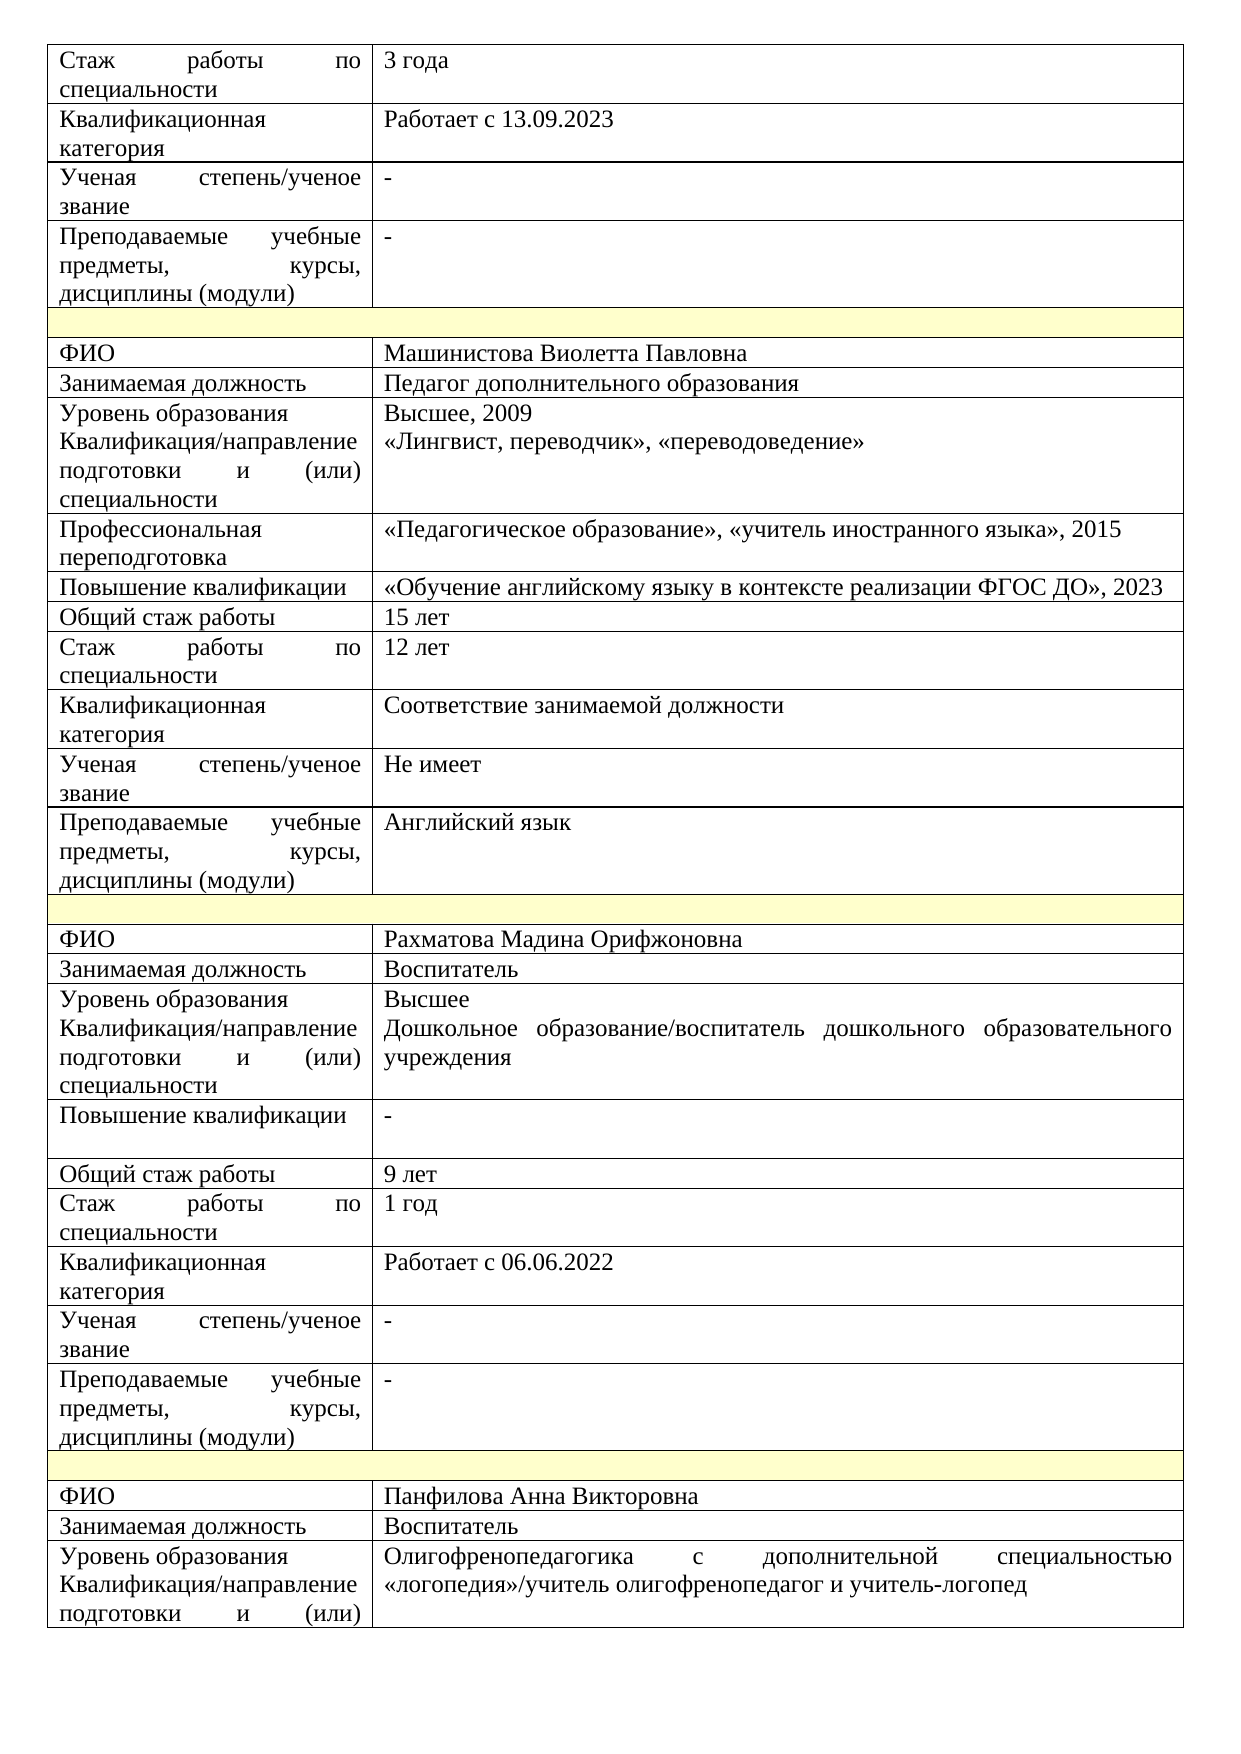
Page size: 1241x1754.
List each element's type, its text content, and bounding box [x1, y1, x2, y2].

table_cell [48, 1541, 372, 1627]
table_cell Квалификационная категория [48, 690, 372, 748]
table_cell Занимаемая должность [48, 1511, 372, 1540]
table_cell Общий стаж работы [48, 602, 372, 631]
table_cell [373, 1541, 1183, 1627]
table_cell Высшее Дошкольное образование/воспитатель дошкольного образовательного учреждения [373, 984, 1183, 1099]
table_cell - [373, 1306, 1183, 1363]
table_cell - [373, 163, 1183, 220]
table_cell ФИО [48, 1481, 372, 1510]
table_cell Преподаваемые учебные предметы, курсы, дисциплины (модули) [48, 221, 372, 307]
table_cell Квалификационная категория [48, 1247, 372, 1304]
table_cell - [373, 1364, 1183, 1450]
table_cell - [373, 221, 1183, 307]
table_cell Квалификационная категория [48, 104, 372, 161]
table_cell ФИО [48, 338, 372, 367]
table_cell Воспитатель [373, 1511, 1183, 1540]
table_cell Рахматова Мадина Орифжоновна [373, 925, 1183, 953]
table_cell Занимаемая должность [48, 368, 372, 397]
table_cell [48, 895, 1183, 923]
table_cell Занимаемая должность [48, 954, 372, 983]
table_cell Стаж работы по специальности [48, 1189, 372, 1246]
table_cell 3 года [373, 45, 1183, 103]
table_cell Не имеет [373, 749, 1183, 806]
table_cell Педагог дополнительного образования [373, 368, 1183, 397]
table_cell Воспитатель [373, 954, 1183, 983]
table_cell Профессиональная переподготовка [48, 514, 372, 571]
table_cell Преподаваемые учебные предметы, курсы, дисциплины (модули) [48, 1364, 372, 1450]
table_cell Стаж работы по специальности [48, 45, 372, 103]
table_cell Машинистова Виолетта Павловна [373, 338, 1183, 367]
table_cell [48, 1451, 1183, 1480]
table_cell Общий стаж работы [48, 1159, 372, 1187]
table_cell Английский язык [373, 808, 1183, 894]
table_cell «Педагогическое образование», «учитель иностранного языка», 2015 [373, 514, 1183, 571]
table_cell Уровень образования Квалификация/направление подготовки и (или) специальности [48, 398, 372, 513]
table_cell Соответствие занимаемой должности [373, 690, 1183, 748]
table_cell Ученая степень/ученое звание [48, 163, 372, 220]
table_cell Работает с 13.09.2023 [373, 104, 1183, 161]
table_cell ФИО [48, 925, 372, 953]
table_cell 15 лет [373, 602, 1183, 631]
table_cell - [373, 1100, 1183, 1158]
table_cell Высшее, 2009 «Лингвист, переводчик», «переводоведение» [373, 398, 1183, 513]
table_cell Панфилова Анна Викторовна [373, 1481, 1183, 1510]
table_cell Преподаваемые учебные предметы, курсы, дисциплины (модули) [48, 808, 372, 894]
table_cell Стаж работы по специальности [48, 632, 372, 689]
table_cell Уровень образования Квалификация/направление подготовки и (или) специальности [48, 984, 372, 1099]
table_cell Повышение квалификации [48, 572, 372, 601]
table_cell Работает с 06.06.2022 [373, 1247, 1183, 1304]
table_cell 9 лет [373, 1159, 1183, 1187]
table_cell [48, 308, 1183, 337]
table_cell Ученая степень/ученое звание [48, 749, 372, 806]
table_cell Ученая степень/ученое звание [48, 1306, 372, 1363]
table_cell 12 лет [373, 632, 1183, 689]
table_cell 1 год [373, 1189, 1183, 1246]
table_cell «Обучение английскому языку в контексте реализации ФГОС ДО», 2023 [373, 572, 1183, 601]
table_cell Повышение квалификации [48, 1100, 372, 1158]
